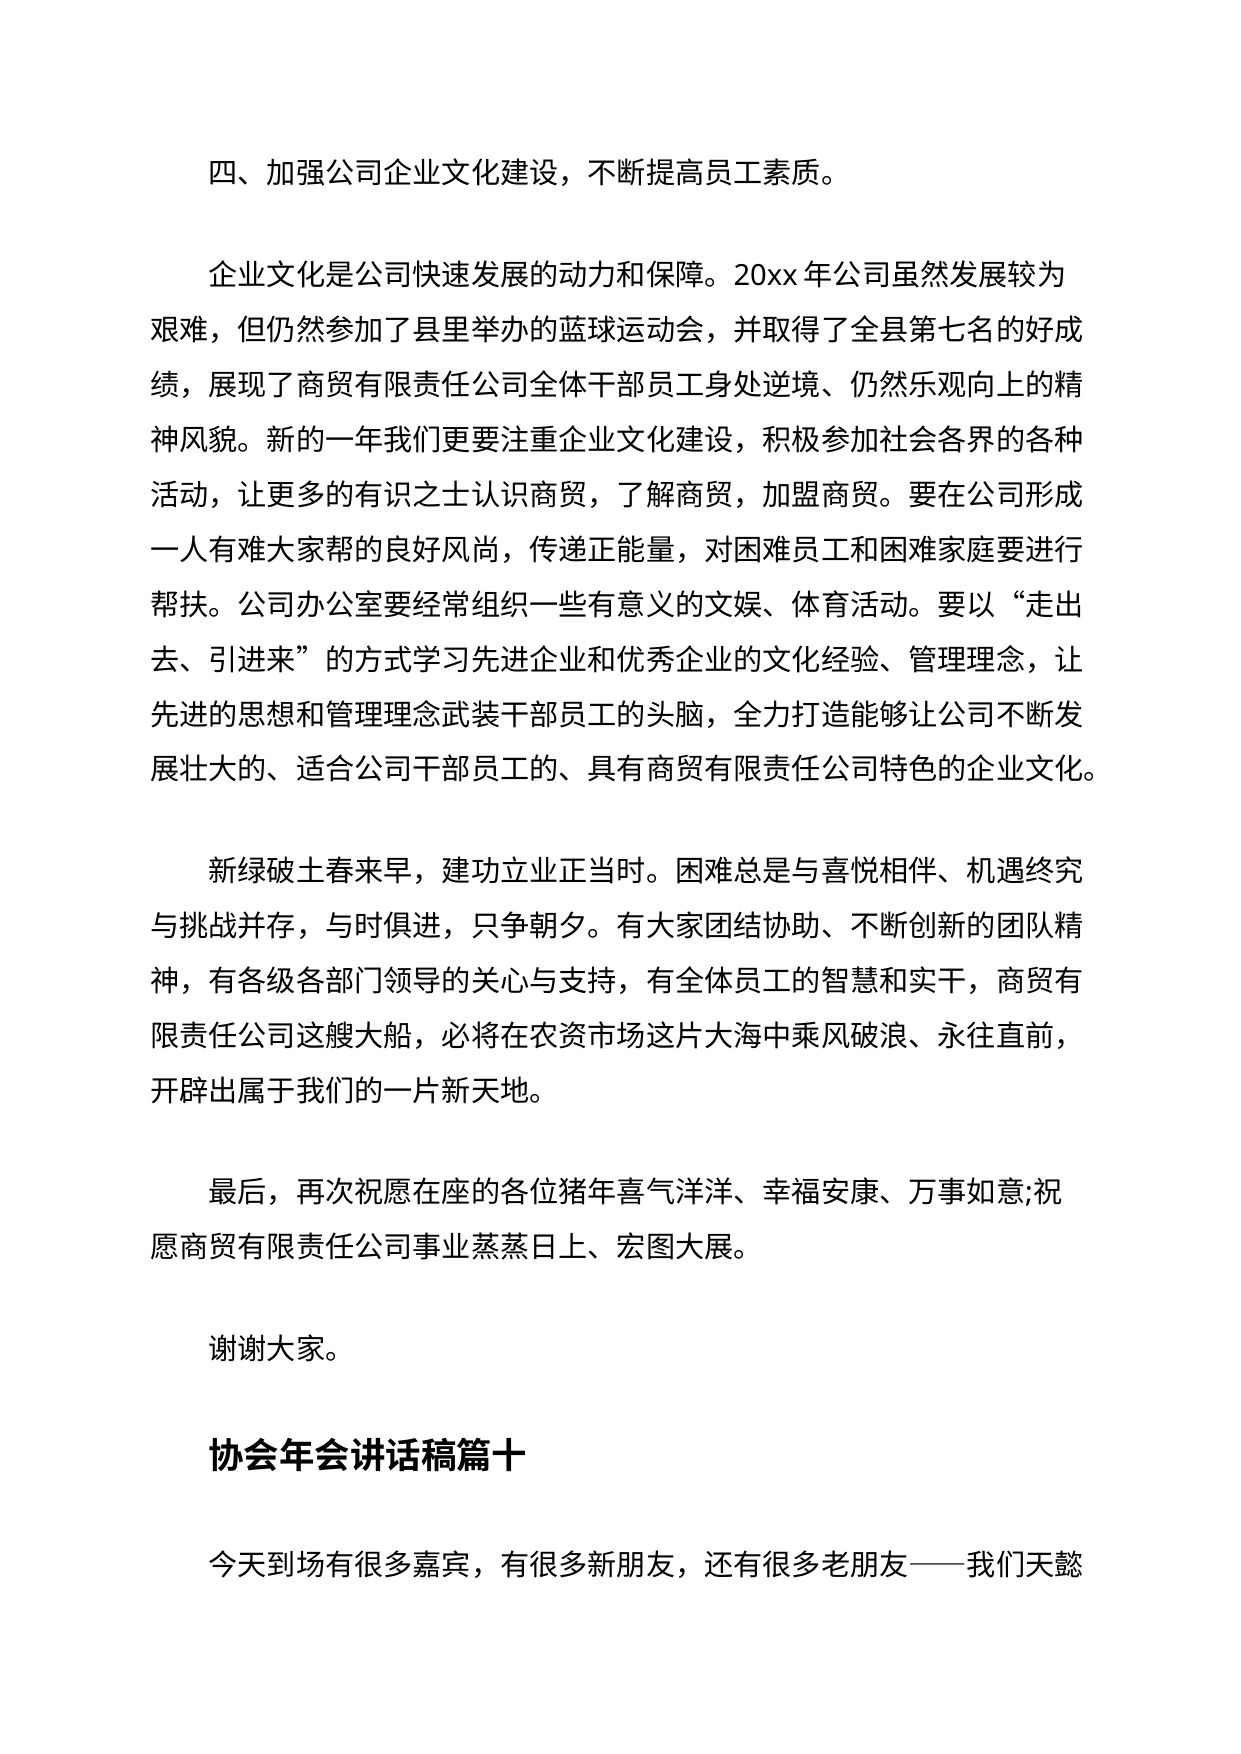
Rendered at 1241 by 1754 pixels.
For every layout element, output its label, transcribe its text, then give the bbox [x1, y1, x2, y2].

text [150, 1541, 1090, 1583]
text 新绿破土春来早，建功立业正当时。困难总是与喜悦相伴、机遇终究与挑战并存，与时俱进，只争朝夕。有大家团结协助、不断创新的团队精神，有各级各部门领导的关心与支持，有全体员工的智慧和实干，商贸有限责任公司这艘大船，必将在农资市场这片大海中乘风破浪、永往直前，开辟出属于我们的一片新天地。 [150, 848, 1090, 1109]
text 最后，再次祝愿在座的各位猪年喜气洋洋、幸福安康、万事如意;祝愿商贸有限责任公司事业蒸蒸日上、宏图大展。 [150, 1169, 1090, 1266]
text 企业文化是公司快速发展的动力和保障。20xx年公司虽然发展较为艰难，但仍然参加了县里举办的蓝球运动会，并取得了全县第七名的好成绩，展现了商贸有限责任公司全体干部员工身处逆境、仍然乐观向上的精神风貌。新的一年我们更要注重企业文化建设，积极参加社会各界的各种活动，让更多的有识之士认识商贸，了解商贸，加盟商贸。要在公司形成一人有难大家帮的良好风尚，传递正能量，对困难员工和困难家庭要进行帮扶。公司办公室要经常组织一些有意义的文娱、体育活动。要以“走出去、引进来”的方式学习先进企业和优秀企业的文化经验、管理理念，让先进的思想和管理理念武装干部员工的头脑，全力打造能够让公司不断发展壮大的、适合公司干部员工的、具有商贸有限责任公司特色的企业文化。 [150, 252, 1090, 788]
text 协会年会讲话稿篇十 [150, 1428, 1090, 1479]
text 谢谢大家。 [150, 1326, 1090, 1368]
text 四、加强公司企业文化建设，不断提高员工素质。 [150, 150, 1090, 192]
